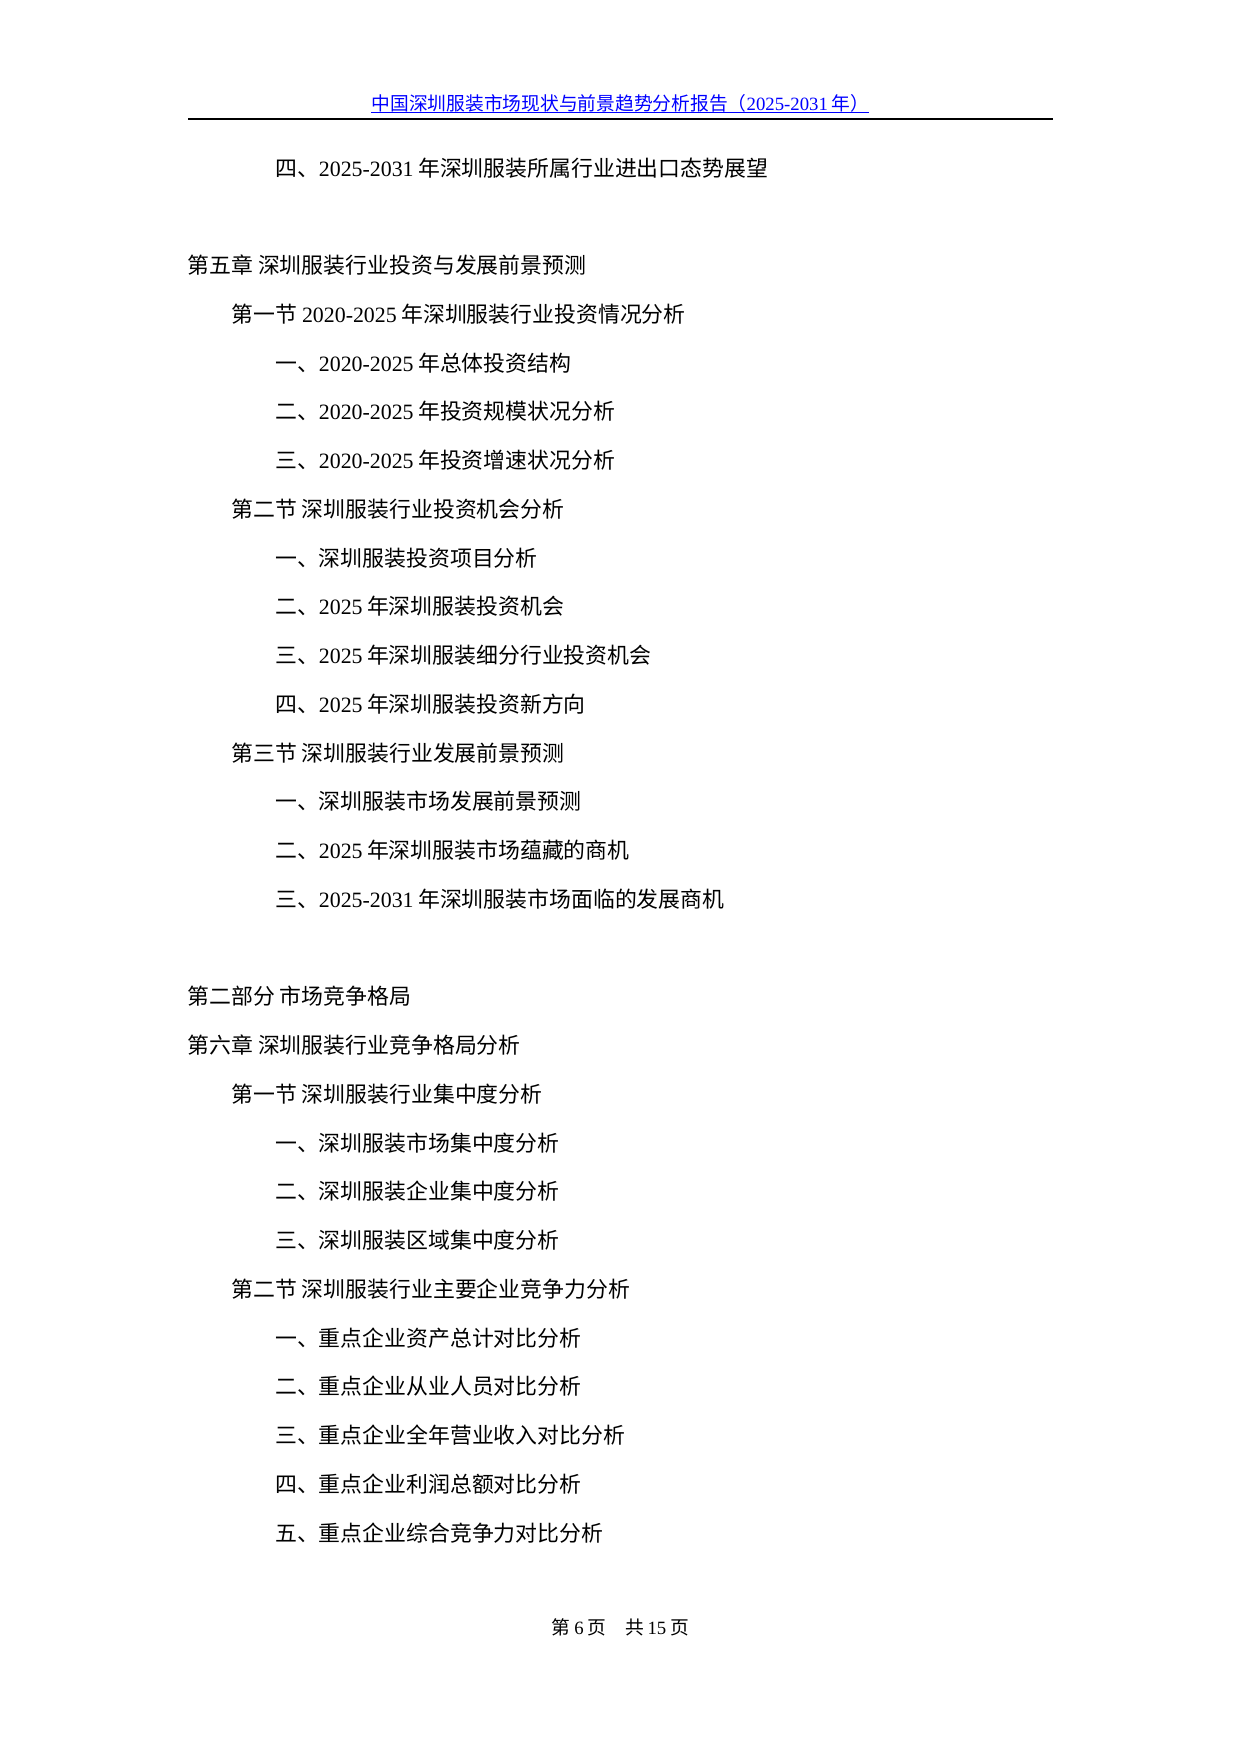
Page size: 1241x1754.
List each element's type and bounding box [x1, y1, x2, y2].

text [187, 150, 1053, 1548]
